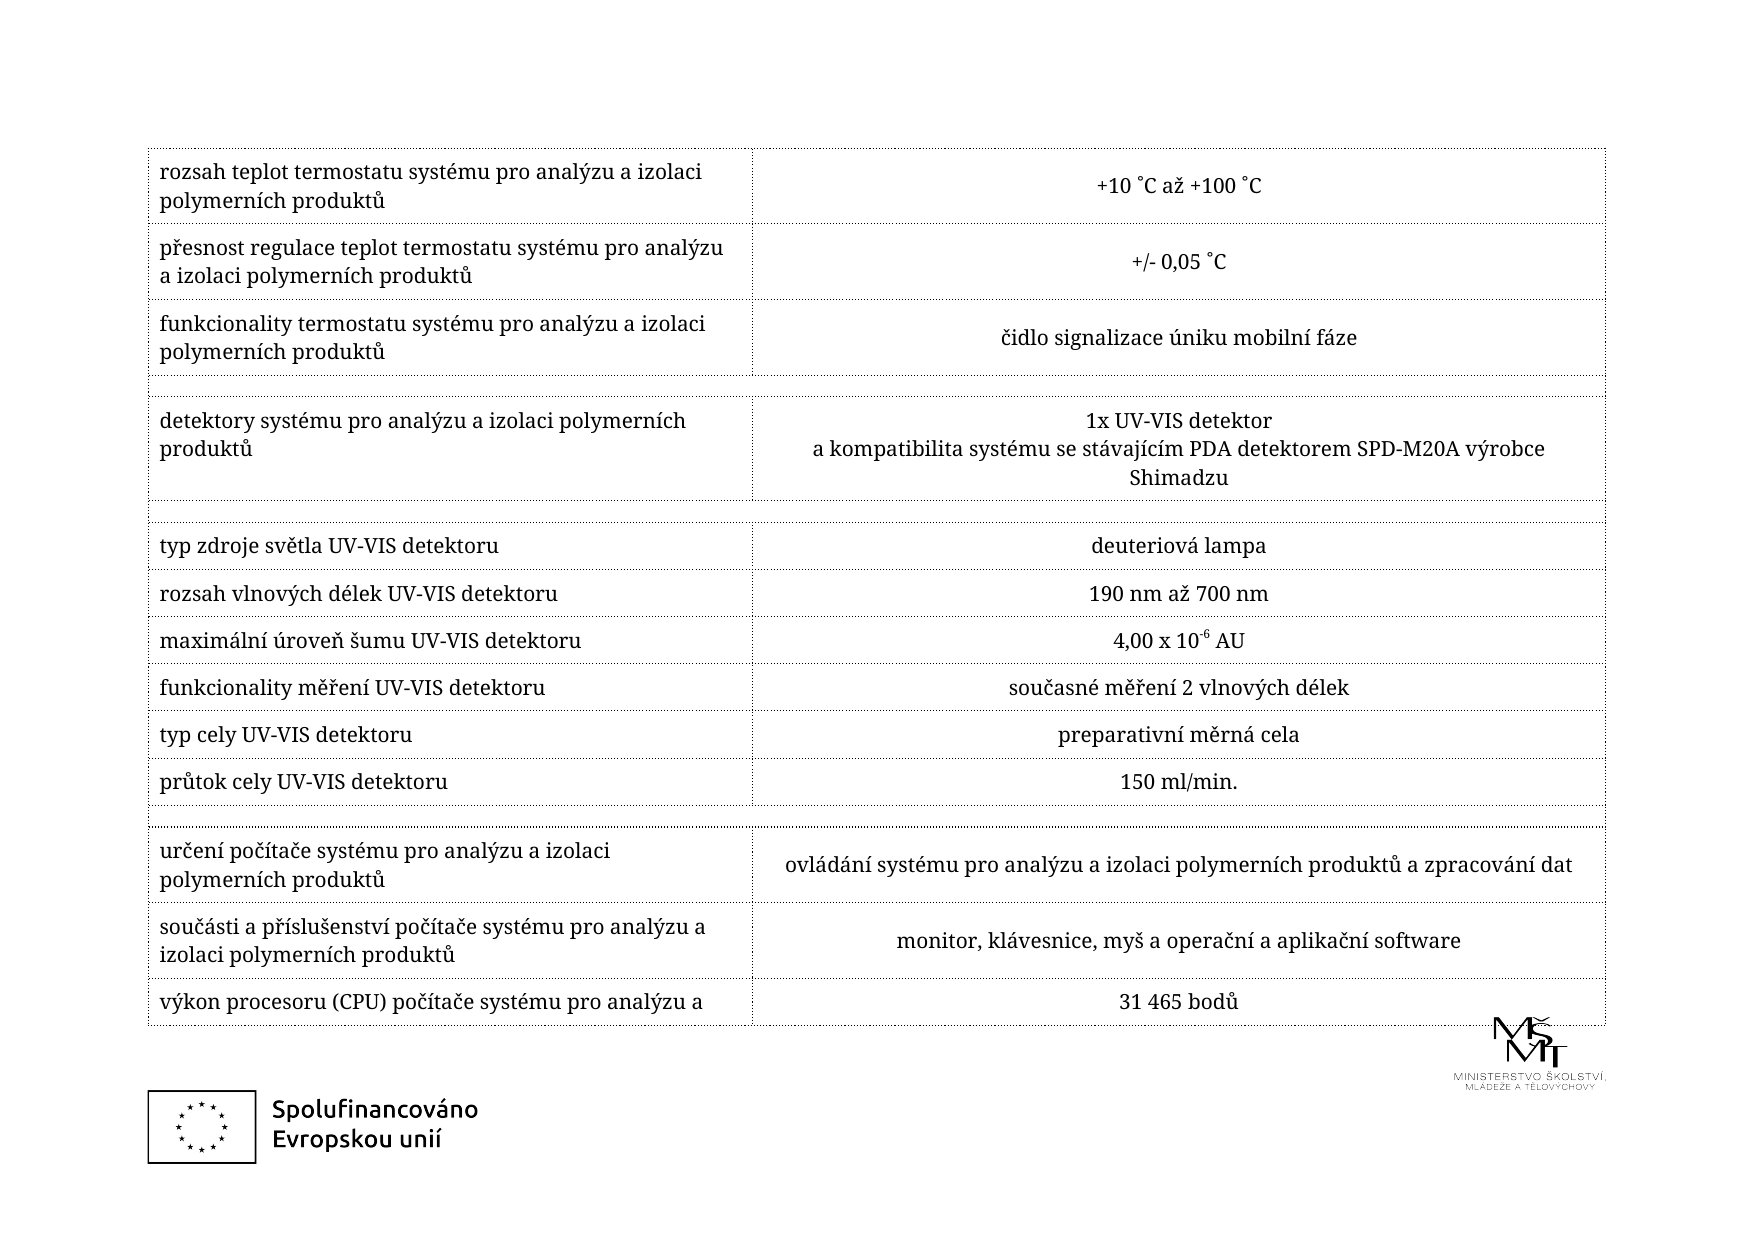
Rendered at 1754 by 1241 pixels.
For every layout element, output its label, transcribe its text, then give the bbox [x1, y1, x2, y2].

table_cell [148, 375, 1606, 396]
table_cell 150 ml/min. [752, 758, 1606, 805]
table_cell +/- 0,05 ˚C [752, 223, 1606, 299]
table_cell rozsah vlnových délek UV-VIS detektoru [148, 569, 752, 616]
table_cell 1x UV-VIS detektor a kompatibilita systému se stávajícím PDA detektorem SPD-M20A výrobce Shimadzu [752, 396, 1606, 500]
table_cell 190 nm až 700 nm [752, 569, 1606, 616]
table_cell monitor, klávesnice, myš a operační a aplikační software [752, 902, 1606, 978]
table_cell rozsah teplot termostatu systému pro analýzu a izolaci polymerních produktů [148, 148, 752, 223]
table_cell ovládání systému pro analýzu a izolaci polymerních produktů a zpracování dat [752, 826, 1606, 902]
table_cell maximální úroveň šumu UV-VIS detektoru [148, 616, 752, 663]
table_cell typ cely UV-VIS detektoru [148, 710, 752, 758]
table_cell výkon procesoru (CPU) počítače systému pro analýzu a izolaci polymerních produktů dle CPU Benchmark [148, 978, 752, 1025]
table_cell [148, 500, 1606, 522]
table_cell typ zdroje světla UV-VIS detektoru [148, 522, 752, 569]
table_cell průtok cely UV-VIS detektoru [148, 758, 752, 805]
table_cell deuteriová lampa [752, 522, 1606, 569]
table_cell přesnost regulace teplot termostatu systému pro analýzu a izolaci polymerních produktů [148, 223, 752, 299]
table_cell určení počítače systému pro analýzu a izolaci polymerních produktů [148, 826, 752, 902]
table_cell preparativní měrná cela [752, 710, 1606, 758]
table_cell detektory systému pro analýzu a izolaci polymerních produktů [148, 396, 752, 500]
picture [147, 1090, 479, 1164]
table_cell [148, 805, 1606, 826]
table_cell +10 ˚C až +100 ˚C [752, 148, 1606, 223]
table_cell čidlo signalizace úniku mobilní fáze [752, 299, 1606, 374]
table_cell součásti a příslušenství počítače systému pro analýzu a izolaci polymerních produktů [148, 902, 752, 978]
table_cell funkcionality měření UV-VIS detektoru [148, 663, 752, 710]
table_cell 31 465 bodů [752, 978, 1606, 1025]
table_cell funkcionality termostatu systému pro analýzu a izolaci polymerních produktů [148, 299, 752, 374]
table_cell současné měření 2 vlnových délek [752, 663, 1606, 710]
picture [1453, 1016, 1607, 1091]
table_cell 4,00 x 10-6 AU [752, 616, 1606, 663]
